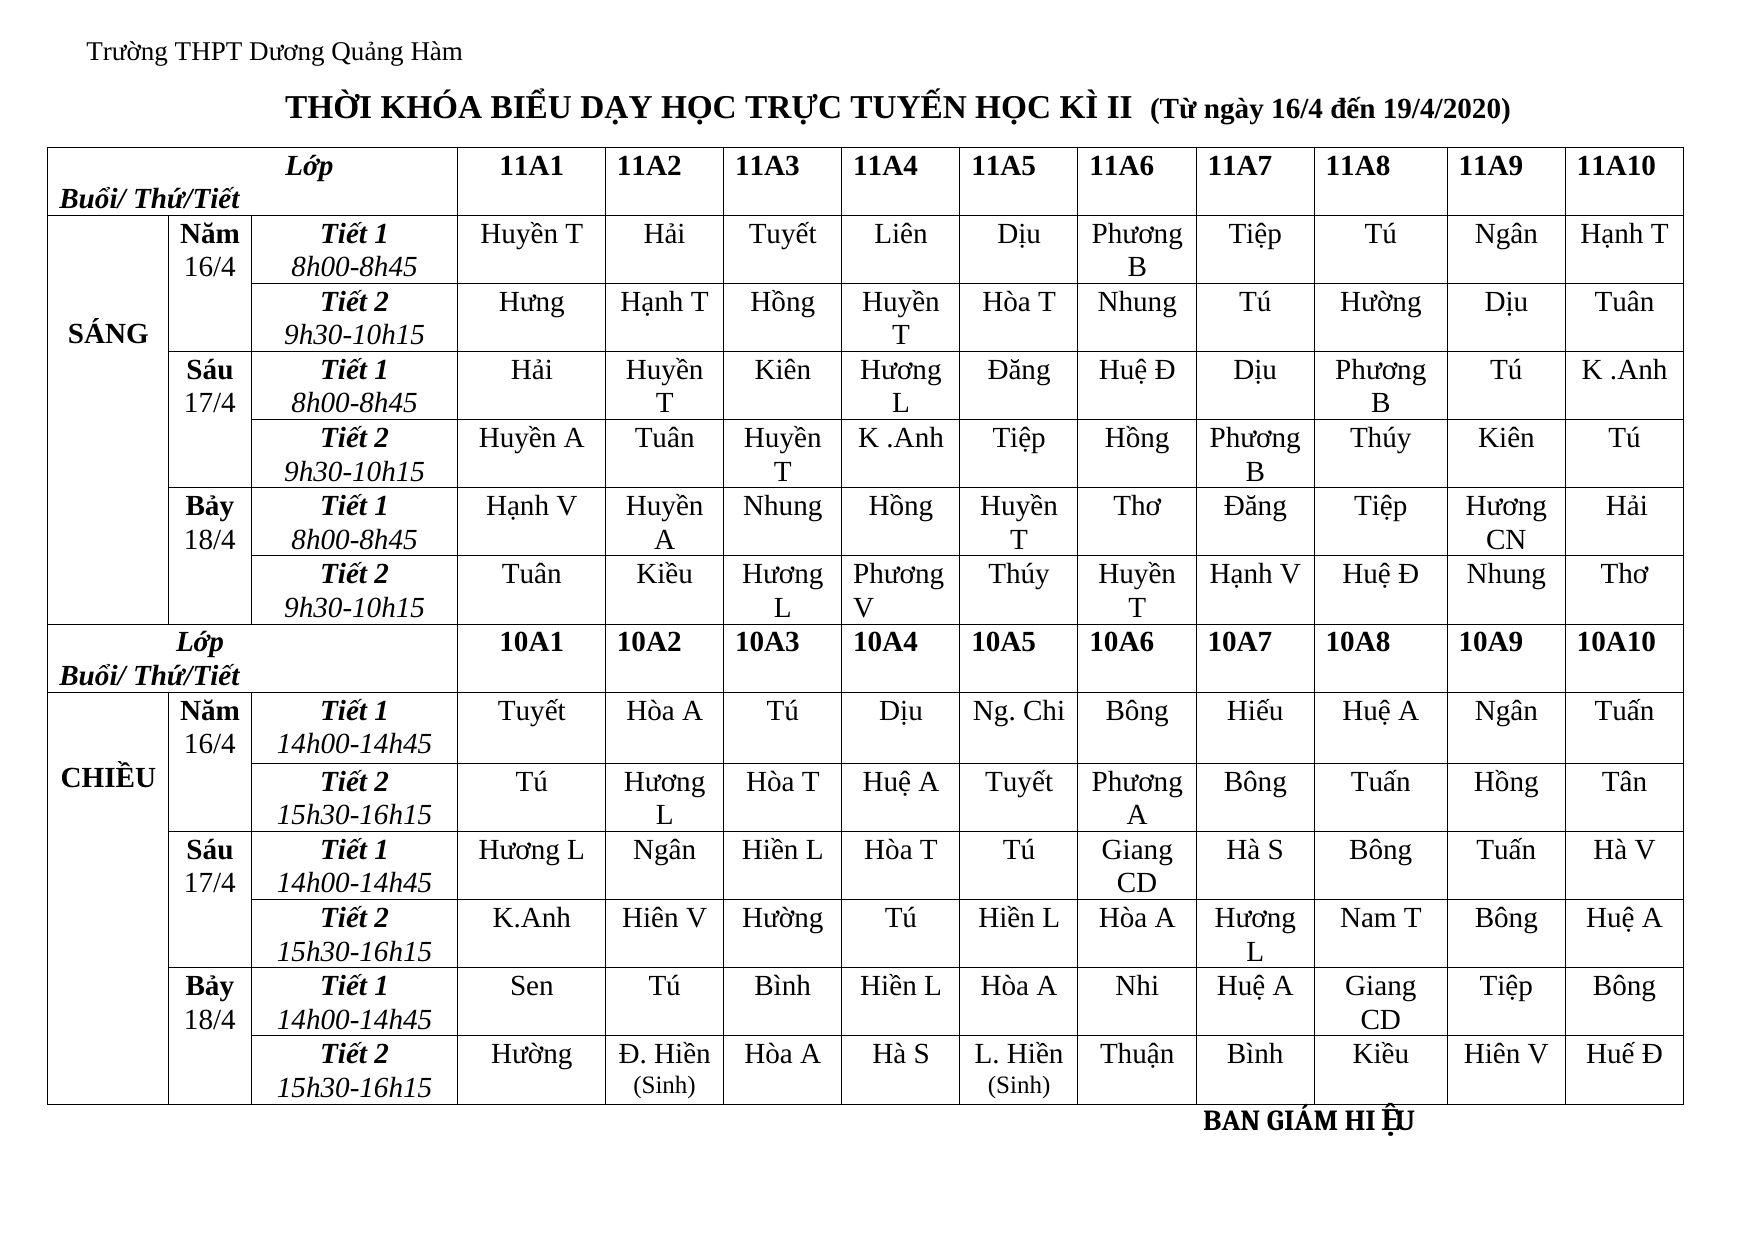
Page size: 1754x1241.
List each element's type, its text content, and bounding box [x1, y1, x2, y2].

table_cell Kiều [1315, 1036, 1447, 1103]
table_cell Sáu 17/4 [169, 352, 251, 487]
table_cell Tú [1448, 352, 1565, 419]
table_cell Hồng [1448, 764, 1565, 831]
table_cell 10A5 [960, 625, 1077, 692]
table_cell K.Anh [458, 900, 605, 967]
table_cell Bảy 18/4 [169, 488, 251, 623]
table_cell Phương B [1078, 216, 1196, 283]
table_cell Hòa A [1078, 900, 1196, 967]
table_cell Bông [1315, 832, 1447, 899]
table_cell Tuyết [724, 216, 841, 283]
table_cell Hải [458, 352, 605, 419]
table_cell Tiệp [1448, 968, 1565, 1035]
table_cell Phương V [842, 556, 959, 623]
table_cell Tiết 1 14h00-14h45 [252, 693, 457, 763]
text BAN GIÁM HIỆU [59, 1104, 1695, 1138]
table_cell SÁNG [48, 216, 168, 623]
table_cell Năm 16/4 [169, 693, 251, 831]
table_cell Sen [458, 968, 605, 1035]
table_cell K .Anh [842, 420, 959, 487]
table_cell Tiết 1 14h00-14h45 [252, 968, 457, 1035]
table_cell Hiếu [1197, 693, 1314, 763]
table_cell Tú [724, 693, 841, 763]
table_cell Ng. Chi [960, 693, 1077, 763]
table_cell Bảy 18/4 [169, 968, 251, 1103]
table_cell Kiên [724, 352, 841, 419]
table_cell Tuân [1566, 284, 1683, 351]
table_cell Đăng [960, 352, 1077, 419]
table_cell 10A2 [606, 625, 723, 692]
table_cell Tú [1197, 284, 1314, 351]
table_cell Phương B [1197, 420, 1314, 487]
table_cell K .Anh [1566, 352, 1683, 419]
table_cell Hồng [724, 284, 841, 351]
table_cell Huyền T [960, 488, 1077, 555]
table_cell Tiệp [1197, 216, 1314, 283]
table_cell Giang CD [1315, 968, 1447, 1035]
table_cell Tân [1566, 764, 1683, 831]
table_cell Hòa A [960, 968, 1077, 1035]
table_header 11A7 [1197, 148, 1314, 215]
table_cell 10A9 [1448, 625, 1565, 692]
table_cell Tú [458, 764, 605, 831]
table_cell Hương CN [1448, 488, 1565, 555]
table_cell Tiệp [1315, 488, 1447, 555]
table_header Lớp Buổi/ Thứ/Tiết [48, 148, 457, 215]
table_cell Hiên V [606, 900, 723, 967]
table_cell Đ. Hiền (Sinh) [606, 1036, 723, 1103]
table_cell Nhung [1078, 284, 1196, 351]
table_cell 10A10 [1566, 625, 1683, 692]
table_cell Tiết 2 15h30-16h15 [252, 1036, 457, 1103]
table_cell Hiền L [960, 900, 1077, 967]
table_cell Hòa T [724, 764, 841, 831]
table_cell Ngân [606, 832, 723, 899]
table_cell Huệ Đ [1078, 352, 1196, 419]
table_cell Tuyết [960, 764, 1077, 831]
table_cell Huyền T [606, 352, 723, 419]
table_cell Huệ Đ [1315, 556, 1447, 623]
table_cell Thơ [1078, 488, 1196, 555]
table_cell Liên [842, 216, 959, 283]
table_cell Giang CD [1078, 832, 1196, 899]
table_cell Huyền T [458, 216, 605, 283]
table_cell Huyền T [724, 420, 841, 487]
table_cell Hương L [724, 556, 841, 623]
table_cell Hà V [1566, 832, 1683, 899]
table_cell Huế Đ [1566, 1036, 1683, 1103]
table_cell Hòa T [842, 832, 959, 899]
table_cell Dịu [960, 216, 1077, 283]
table_cell Thuận [1078, 1036, 1196, 1103]
table_cell Tiết 1 8h00-8h45 [252, 216, 457, 283]
table_cell Phương A [1078, 764, 1196, 831]
table_cell Tuyết [458, 693, 605, 763]
table_cell Nam T [1315, 900, 1447, 967]
table_cell Ngân [1448, 216, 1565, 283]
table_cell Hạnh T [606, 284, 723, 351]
table_cell Thúy [1315, 420, 1447, 487]
table_cell Tiệp [960, 420, 1077, 487]
table_cell Tú [1566, 420, 1683, 487]
table_cell 10A7 [1197, 625, 1314, 692]
table_header 11A1 [458, 148, 605, 215]
table_cell Dịu [1197, 352, 1314, 419]
table_cell L. Hiền (Sinh) [960, 1036, 1077, 1103]
table_header 11A3 [724, 148, 841, 215]
table_header 11A9 [1448, 148, 1565, 215]
table_cell Hạnh V [458, 488, 605, 555]
table_cell Hòa A [724, 1036, 841, 1103]
table_cell Kiên [1448, 420, 1565, 487]
table_cell CHIỀU [48, 693, 168, 1103]
table_cell Hòa A [606, 693, 723, 763]
table_cell Hạnh T [1566, 216, 1683, 283]
table_cell Phương B [1315, 352, 1447, 419]
table_cell Nhung [724, 488, 841, 555]
table_cell Đăng [1197, 488, 1314, 555]
table_cell Bình [724, 968, 841, 1035]
table_cell Sáu 17/4 [169, 832, 251, 967]
table_cell Huyền T [842, 284, 959, 351]
table_cell Tiết 2 15h30-16h15 [252, 900, 457, 967]
table_cell Hiên V [1448, 1036, 1565, 1103]
table_cell Tiết 2 9h30-10h15 [252, 556, 457, 623]
table_cell Huyền A [458, 420, 605, 487]
table_cell Nhi [1078, 968, 1196, 1035]
table_cell Hòa T [960, 284, 1077, 351]
table_cell Tuân [606, 420, 723, 487]
table_cell Tiết 1 14h00-14h45 [252, 832, 457, 899]
table_cell Thơ [1566, 556, 1683, 623]
table_cell 10A8 [1315, 625, 1447, 692]
table_cell Hải [1566, 488, 1683, 555]
table_cell Hồng [842, 488, 959, 555]
table_cell Huệ A [1315, 693, 1447, 763]
table_cell Huệ A [842, 764, 959, 831]
table_cell Bông [1566, 968, 1683, 1035]
table_header 11A10 [1566, 148, 1683, 215]
table_cell Hải [606, 216, 723, 283]
table_cell Tú [960, 832, 1077, 899]
table_cell Hương L [458, 832, 605, 899]
table_cell 10A1 [458, 625, 605, 692]
table_cell Tú [606, 968, 723, 1035]
table_cell Huyền T [1078, 556, 1196, 623]
table_cell Lớp Buổi/ Thứ/Tiết [48, 625, 457, 692]
table_cell 10A6 [1078, 625, 1196, 692]
table_cell 10A4 [842, 625, 959, 692]
table_cell Dịu [842, 693, 959, 763]
table_cell Hưng [458, 284, 605, 351]
table_header 11A5 [960, 148, 1077, 215]
table_cell Bình [1197, 1036, 1314, 1103]
text THỜI KHÓA BIỂU DẠY HỌC TRỰC TUYẾN HỌC KÌ II (Từ ngày 16/4 đến 19/4/2020) [59, 87, 1695, 126]
table_cell Thúy [960, 556, 1077, 623]
table_cell Tiết 2 9h30-10h15 [252, 420, 457, 487]
table_header 11A6 [1078, 148, 1196, 215]
table_header 11A4 [842, 148, 959, 215]
table_cell Hương L [606, 764, 723, 831]
table_cell Hà S [1197, 832, 1314, 899]
table_cell Huyền A [606, 488, 723, 555]
table_cell Nhung [1448, 556, 1565, 623]
table_cell Ngân [1448, 693, 1565, 763]
table_cell Hồng [1078, 420, 1196, 487]
table_cell Hà S [842, 1036, 959, 1103]
table_cell Hường [458, 1036, 605, 1103]
table_cell Hiền L [724, 832, 841, 899]
table_cell Bông [1448, 900, 1565, 967]
table_cell Tú [842, 900, 959, 967]
table_cell Hương L [842, 352, 959, 419]
table_cell Năm 16/4 [169, 216, 251, 351]
table_cell Tiết 1 8h00-8h45 [252, 488, 457, 555]
table_cell Hường [1315, 284, 1447, 351]
table_cell Huệ A [1197, 968, 1314, 1035]
table_header 11A8 [1315, 148, 1447, 215]
table_cell Hiền L [842, 968, 959, 1035]
table_cell Tiết 2 15h30-16h15 [252, 764, 457, 831]
table_cell Dịu [1448, 284, 1565, 351]
table_cell Hương L [1197, 900, 1314, 967]
table_cell Tiết 1 8h00-8h45 [252, 352, 457, 419]
table_cell Tuấn [1448, 832, 1565, 899]
table_cell Kiều [606, 556, 723, 623]
table_cell Tú [1315, 216, 1447, 283]
text Trường THPT Dương Quảng Hàm [59, 35, 1695, 67]
table_cell Hường [724, 900, 841, 967]
table_cell Hạnh V [1197, 556, 1314, 623]
table_cell Tuấn [1566, 693, 1683, 763]
table_header 11A2 [606, 148, 723, 215]
table_cell Tuân [458, 556, 605, 623]
table_cell Tiết 2 9h30-10h15 [252, 284, 457, 351]
table_cell Tuấn [1315, 764, 1447, 831]
table_cell Bông [1078, 693, 1196, 763]
table_cell 10A3 [724, 625, 841, 692]
table_cell Huệ A [1566, 900, 1683, 967]
table_cell Bông [1197, 764, 1314, 831]
